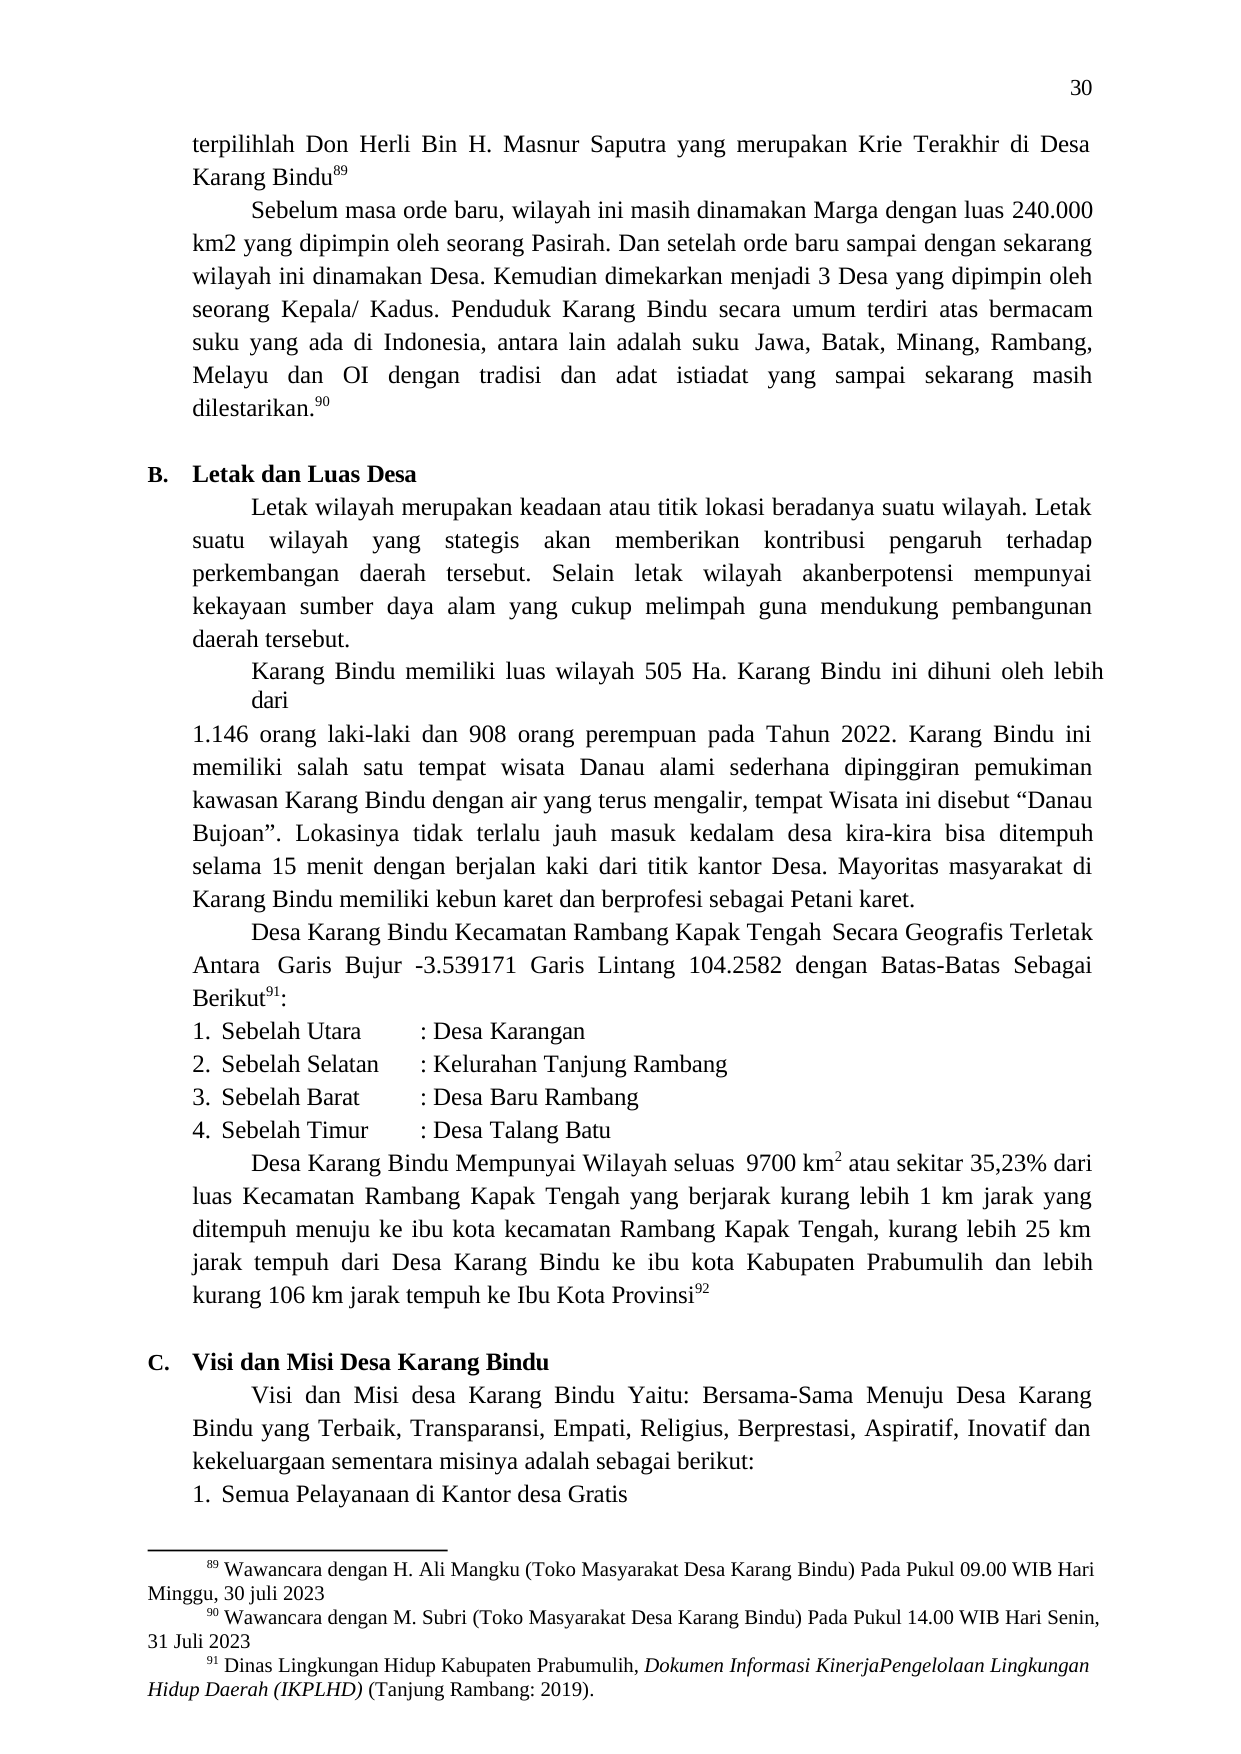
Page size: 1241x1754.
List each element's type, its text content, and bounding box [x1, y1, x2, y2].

text 91 Dinas Lingkungan Hidup Kabupaten Prabumulih, Dokumen Informasi KinerjaPengelolaan Lingkungan Hidup Daerah (IKPLHD) (Tanjung Rambang: 2019). [147, 1653, 1105, 1701]
list Sebelah Timur : Desa Talang Batu [192, 1115, 1105, 1144]
list Sebelah Barat : Desa Baru Rambang [192, 1082, 1105, 1111]
text Sebelum masa orde baru, wilayah ini masih dinamakan Marga dengan luas 240.000 km2 yang dipimpin oleh seorang Pasirah. Dan setelah orde baru sampai dengan sekarang wilayah ini dinamakan Desa. Kemudian dimekarkan menjadi 3 Desa yang dipimpin oleh seorang Kepala/ Kadus. Penduduk Karang Bindu secara umum terdiri atas bermacam suku yang ada di Indonesia, antara lain adalah suku Jawa, Batak, Minang, Rambang, Melayu dan OI dengan tradisi dan adat istiadat yang sampai sekarang masih dilestarikan.90 [192, 195, 1093, 422]
list Semua Pelayanaan di Kantor desa Gratis [192, 1479, 1105, 1507]
text 1.146 orang laki-laki dan 908 orang perempuan pada Tahun 2022. Karang Bindu ini memiliki salah satu tempat wisata Danau alami sederhana dipinggiran pemukiman kawasan Karang Bindu dengan air yang terus mengalir, tempat Wisata ini disebut “Danau Bujoan”. Lokasinya tidak terlalu jauh masuk kedalam desa kira-kira bisa ditempuh selama 15 menit dengan berjalan kaki dari titik kantor Desa. Mayoritas masyarakat di Karang Bindu memiliki kebun karet dan berprofesi sebagai Petani karet. [192, 719, 1093, 913]
text Karang Bindu memiliki luas wilayah 505 Ha. Karang Bindu ini dihuni oleh lebih dari [251, 657, 1105, 714]
text terpilihlah Don Herli Bin H. Masnur Saputra yang merupakan Krie Terakhir di Desa Karang Bindu89 [192, 129, 1091, 191]
text 90 Wawancara dengan M. Subri (Toko Masyarakat Desa Karang Bindu) Pada Pukul 14.00 WIB Hari Senin, 31 Juli 2023 [147, 1605, 1105, 1653]
list Sebelah Selatan : Kelurahan Tanjung Rambang [192, 1049, 1105, 1078]
text Desa Karang Bindu Mempunyai Wilayah seluas 9700 km2 atau sekitar 35,23% dari luas Kecamatan Rambang Kapak Tengah yang berjarak kurang lebih 1 km jarak yang ditempuh menuju ke ibu kota kecamatan Rambang Kapak Tengah, kurang lebih 25 km jarak tempuh dari Desa Karang Bindu ke ibu kota Kabupaten Prabumulih dan lebih kurang 106 km jarak tempuh ke Ibu Kota Provinsi92 [192, 1148, 1093, 1309]
text Letak wilayah merupakan keadaan atau titik lokasi beradanya suatu wilayah. Letak suatu wilayah yang stategis akan memberikan kontribusi pengaruh terhadap perkembangan daerah tersebut. Selain letak wilayah akanberpotensi mempunyai kekayaan sumber daya alam yang cukup melimpah guna mendukung pembangunan daerah tersebut. [192, 492, 1093, 653]
list Sebelah Utara : Desa Karangan [192, 1016, 1105, 1045]
subtitle Letak dan Luas Desa [147, 459, 1105, 488]
text Visi dan Misi desa Karang Bindu Yaitu: Bersama-Sama Menuju Desa Karang Bindu yang Terbaik, Transparansi, Empati, Religius, Berprestasi, Aspiratif, Inovatif dan kekeluargaan sementara misinya adalah sebagai berikut: [192, 1380, 1092, 1474]
text 89 Wawancara dengan H. Ali Mangku (Toko Masyarakat Desa Karang Bindu) Pada Pukul 09.00 WIB Hari Minggu, 30 juli 2023 [147, 1557, 1105, 1605]
text Desa Karang Bindu Kecamatan Rambang Kapak Tengah Secara Geografis Terletak Antara Garis Bujur -3.539171 Garis Lintang 104.2582 dengan Batas-Batas Sebagai Berikut91: [192, 917, 1093, 1012]
subtitle Visi dan Misi Desa Karang Bindu [147, 1347, 1105, 1375]
